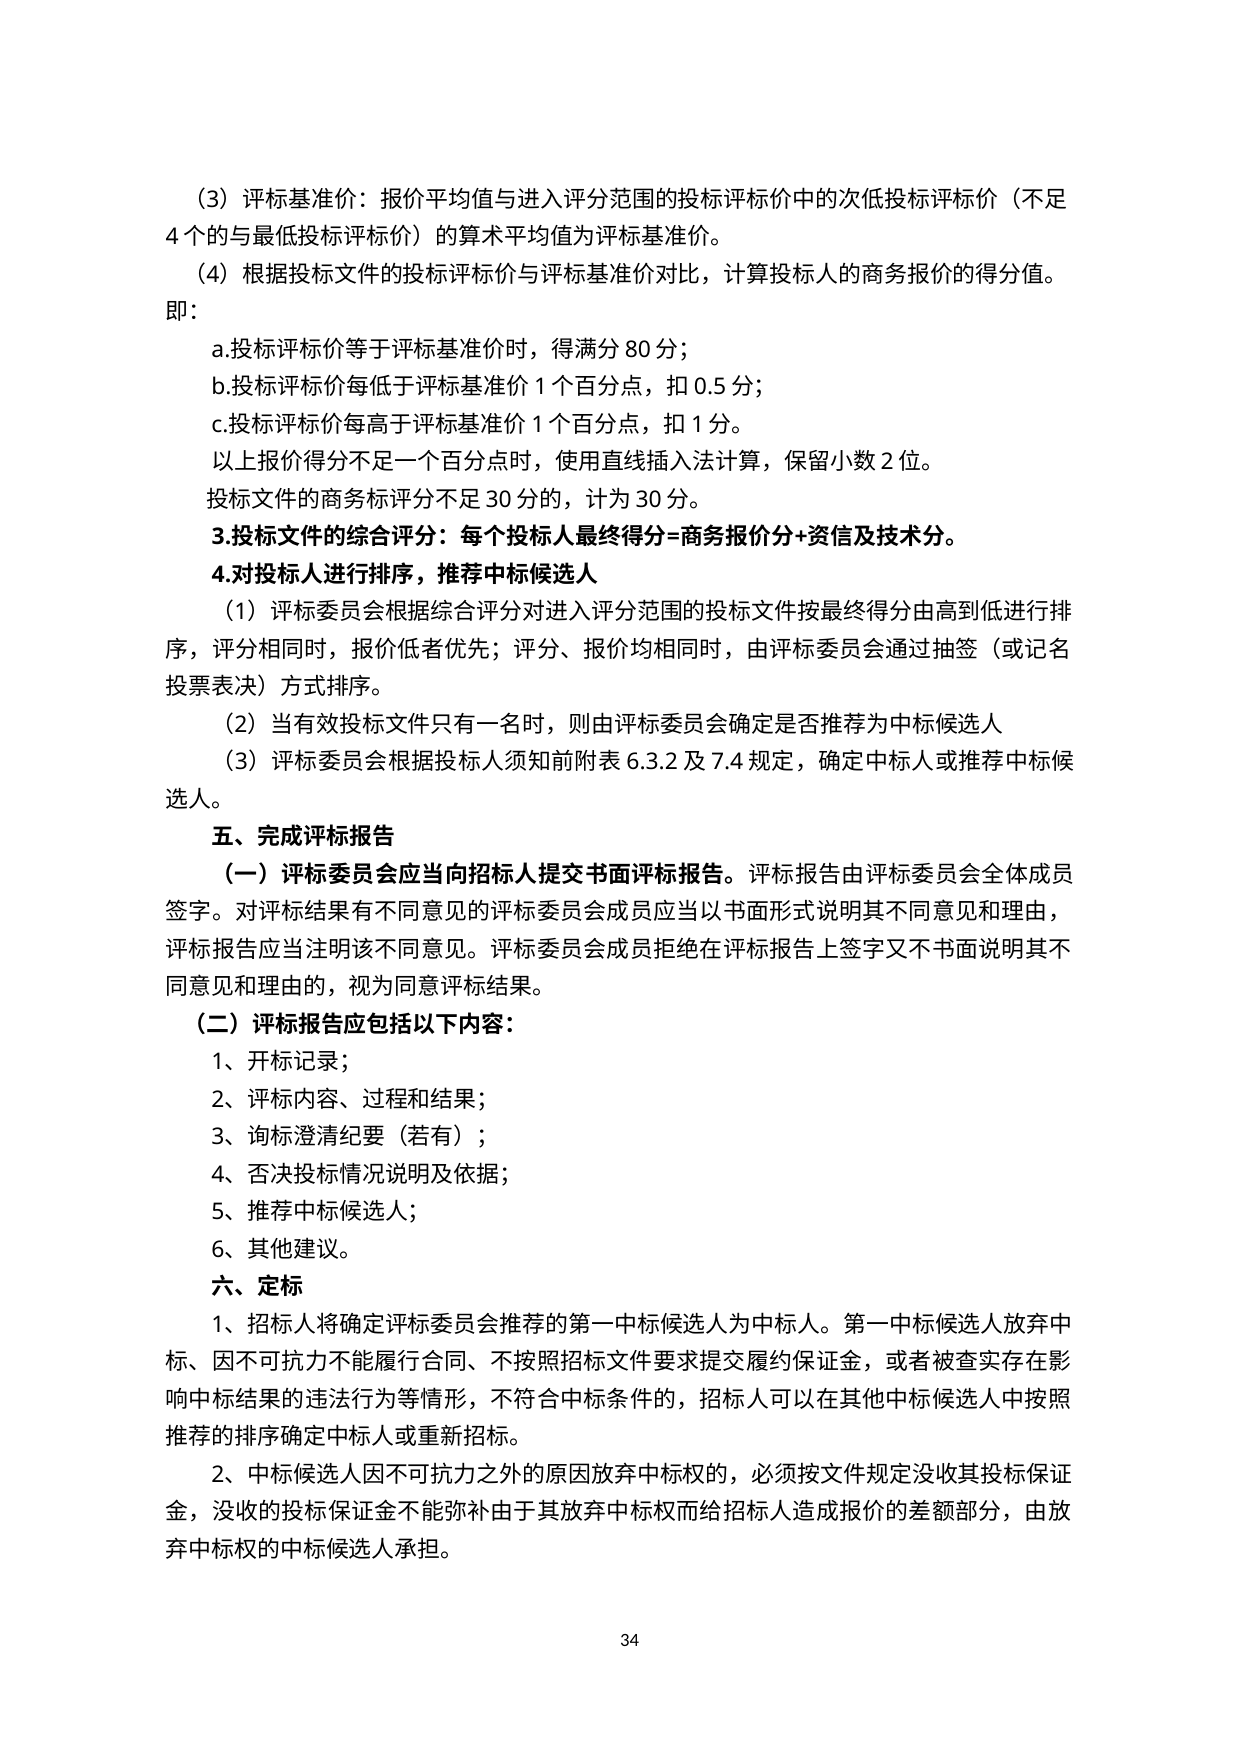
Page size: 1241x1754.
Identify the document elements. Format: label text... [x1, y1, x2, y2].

text （二）评标报告应包括以下内容： [165, 1002, 1075, 1040]
text 五、完成评标报告 [165, 815, 1075, 852]
text 3、询标澄清纪要（若有）； [165, 1115, 1075, 1152]
text c.投标评标价每高于评标基准价1个百分点，扣1分。 [165, 402, 1075, 440]
text （2）当有效投标文件只有一名时，则由评标委员会确定是否推荐为中标候选人 [165, 702, 1075, 740]
text 1、招标人将确定评标委员会推荐的第一中标候选人为中标人。第一中标候选人放弃中标、因不可抗力不能履行合同、不按照招标文件要求提交履约保证金，或者被查实存在影响中标结果的违法行为等情形，不符合中标条件的，招标人可以在其他中标候选人中按照推荐的排序确定中标人或重新招标。 [165, 1302, 1075, 1452]
text 2、中标候选人因不可抗力之外的原因放弃中标权的，必须按文件规定没收其投标保证金，没收的投标保证金不能弥补由于其放弃中标权而给招标人造成报价的差额部分，由放弃中标权的中标候选人承担。 [165, 1452, 1075, 1565]
text a.投标评标价等于评标基准价时，得满分80分； [165, 327, 1075, 365]
text （1）评标委员会根据综合评分对进入评分范围的投标文件按最终得分由高到低进行排序，评分相同时，报价低者优先；评分、报价均相同时，由评标委员会通过抽签（或记名投票表决）方式排序。 [165, 590, 1075, 702]
text （3）评标基准价：报价平均值与进入评分范围的投标评标价中的次低投标评标价（不足4个的与最低投标评标价）的算术平均值为评标基准价。 [165, 177, 1075, 252]
text （4）根据投标文件的投标评标价与评标基准价对比，计算投标人的商务报价的得分值。即： [165, 252, 1075, 327]
text 4.对投标人进行排序，推荐中标候选人 [165, 552, 1075, 590]
text 6、其他建议。 [165, 1227, 1075, 1265]
text 1、开标记录； [165, 1040, 1075, 1077]
text b.投标评标价每低于评标基准价1个百分点，扣0.5分； [165, 365, 1075, 402]
text 六、定标 [165, 1265, 1075, 1302]
text 4、否决投标情况说明及依据； [165, 1152, 1075, 1190]
text 投标文件的商务标评分不足30分的，计为30分。 [165, 477, 1075, 515]
text （3）评标委员会根据投标人须知前附表6.3.2及7.4规定，确定中标人或推荐中标候选人。 [165, 740, 1075, 815]
text 5、推荐中标候选人； [165, 1190, 1075, 1227]
text 以上报价得分不足一个百分点时，使用直线插入法计算，保留小数2位。 [165, 440, 1075, 477]
text （一）评标委员会应当向招标人提交书面评标报告。评标报告由评标委员会全体成员签字。对评标结果有不同意见的评标委员会成员应当以书面形式说明其不同意见和理由，评标报告应当注明该不同意见。评标委员会成员拒绝在评标报告上签字又不书面说明其不同意见和理由的，视为同意评标结果。 [165, 852, 1075, 1002]
text 2、评标内容、过程和结果； [165, 1077, 1075, 1115]
text 3.投标文件的综合评分：每个投标人最终得分=商务报价分+资信及技术分。 [165, 515, 1075, 552]
